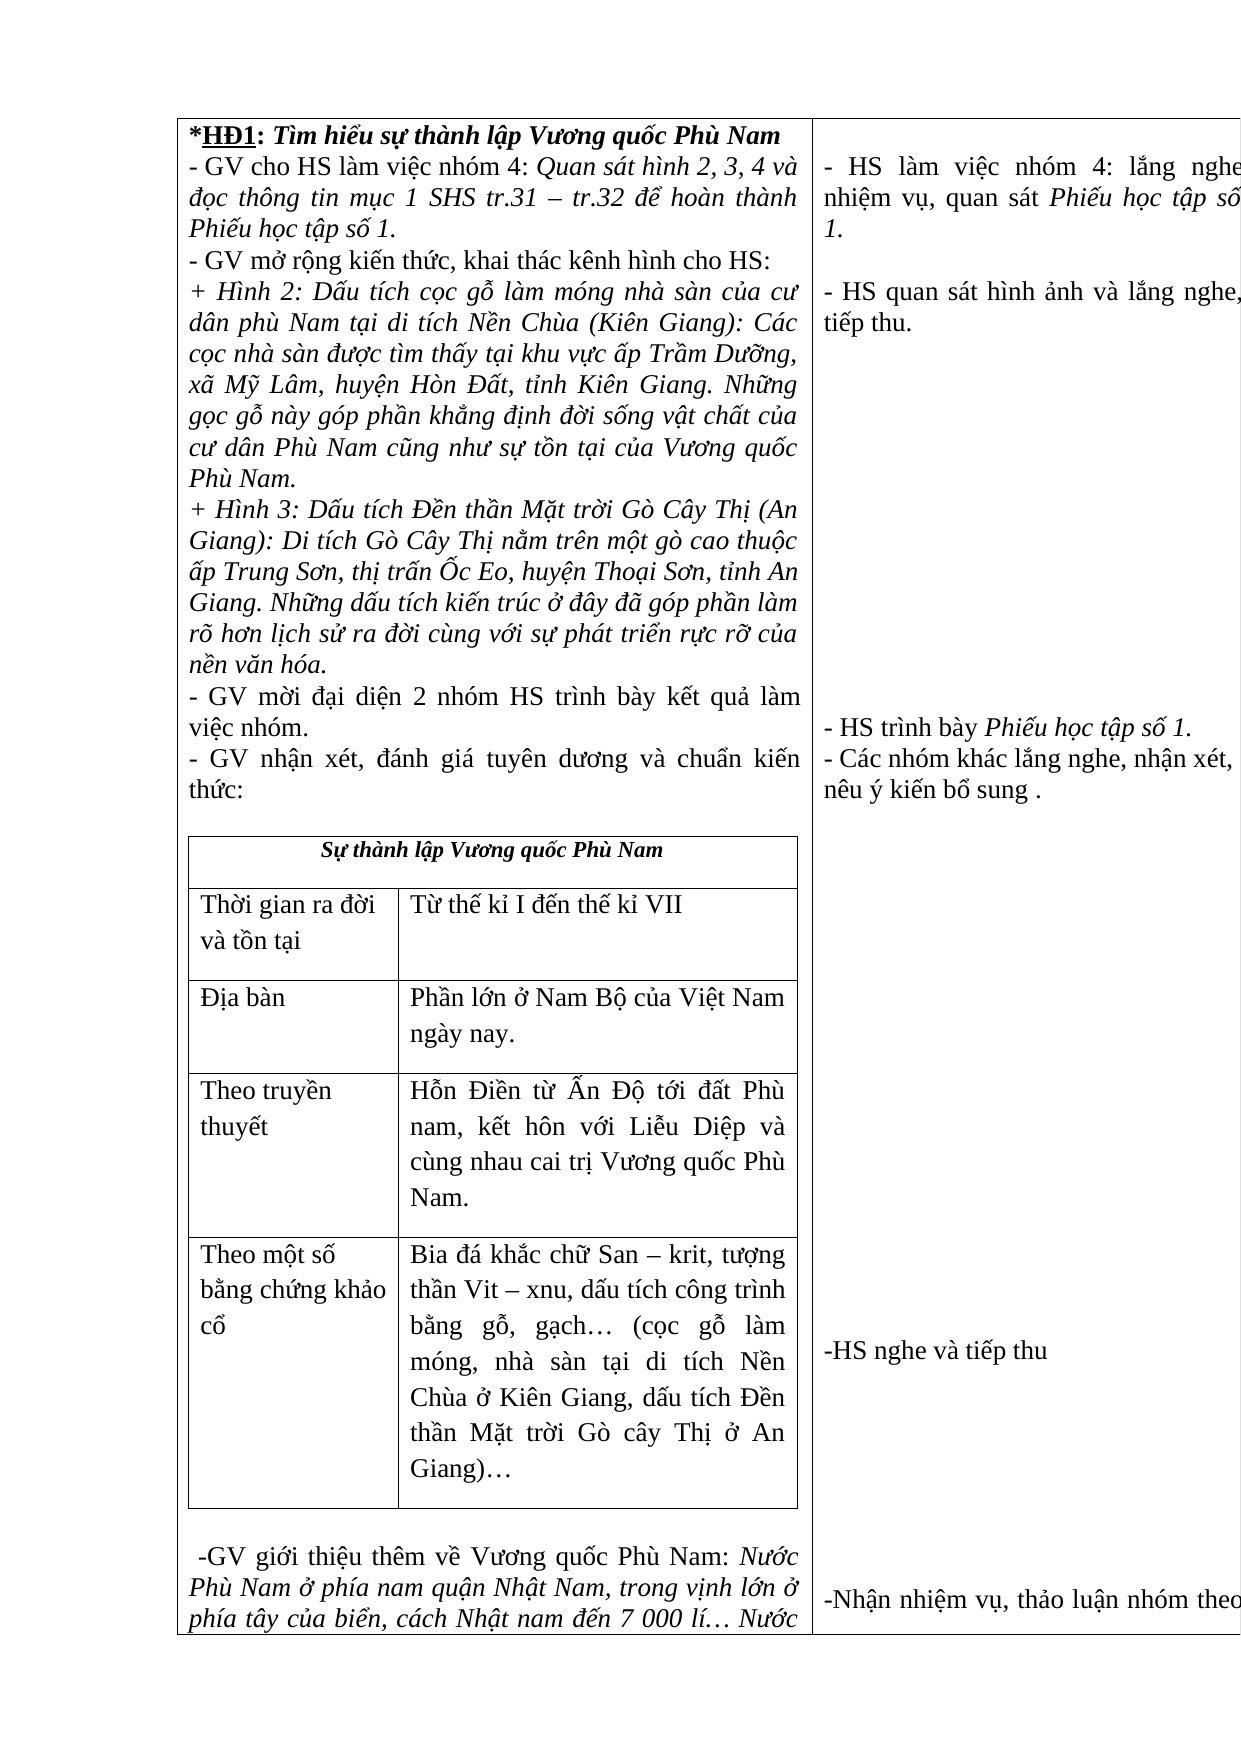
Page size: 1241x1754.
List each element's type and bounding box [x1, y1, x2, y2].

table_cell [813, 119, 1240, 1634]
table_cell [178, 119, 812, 1634]
